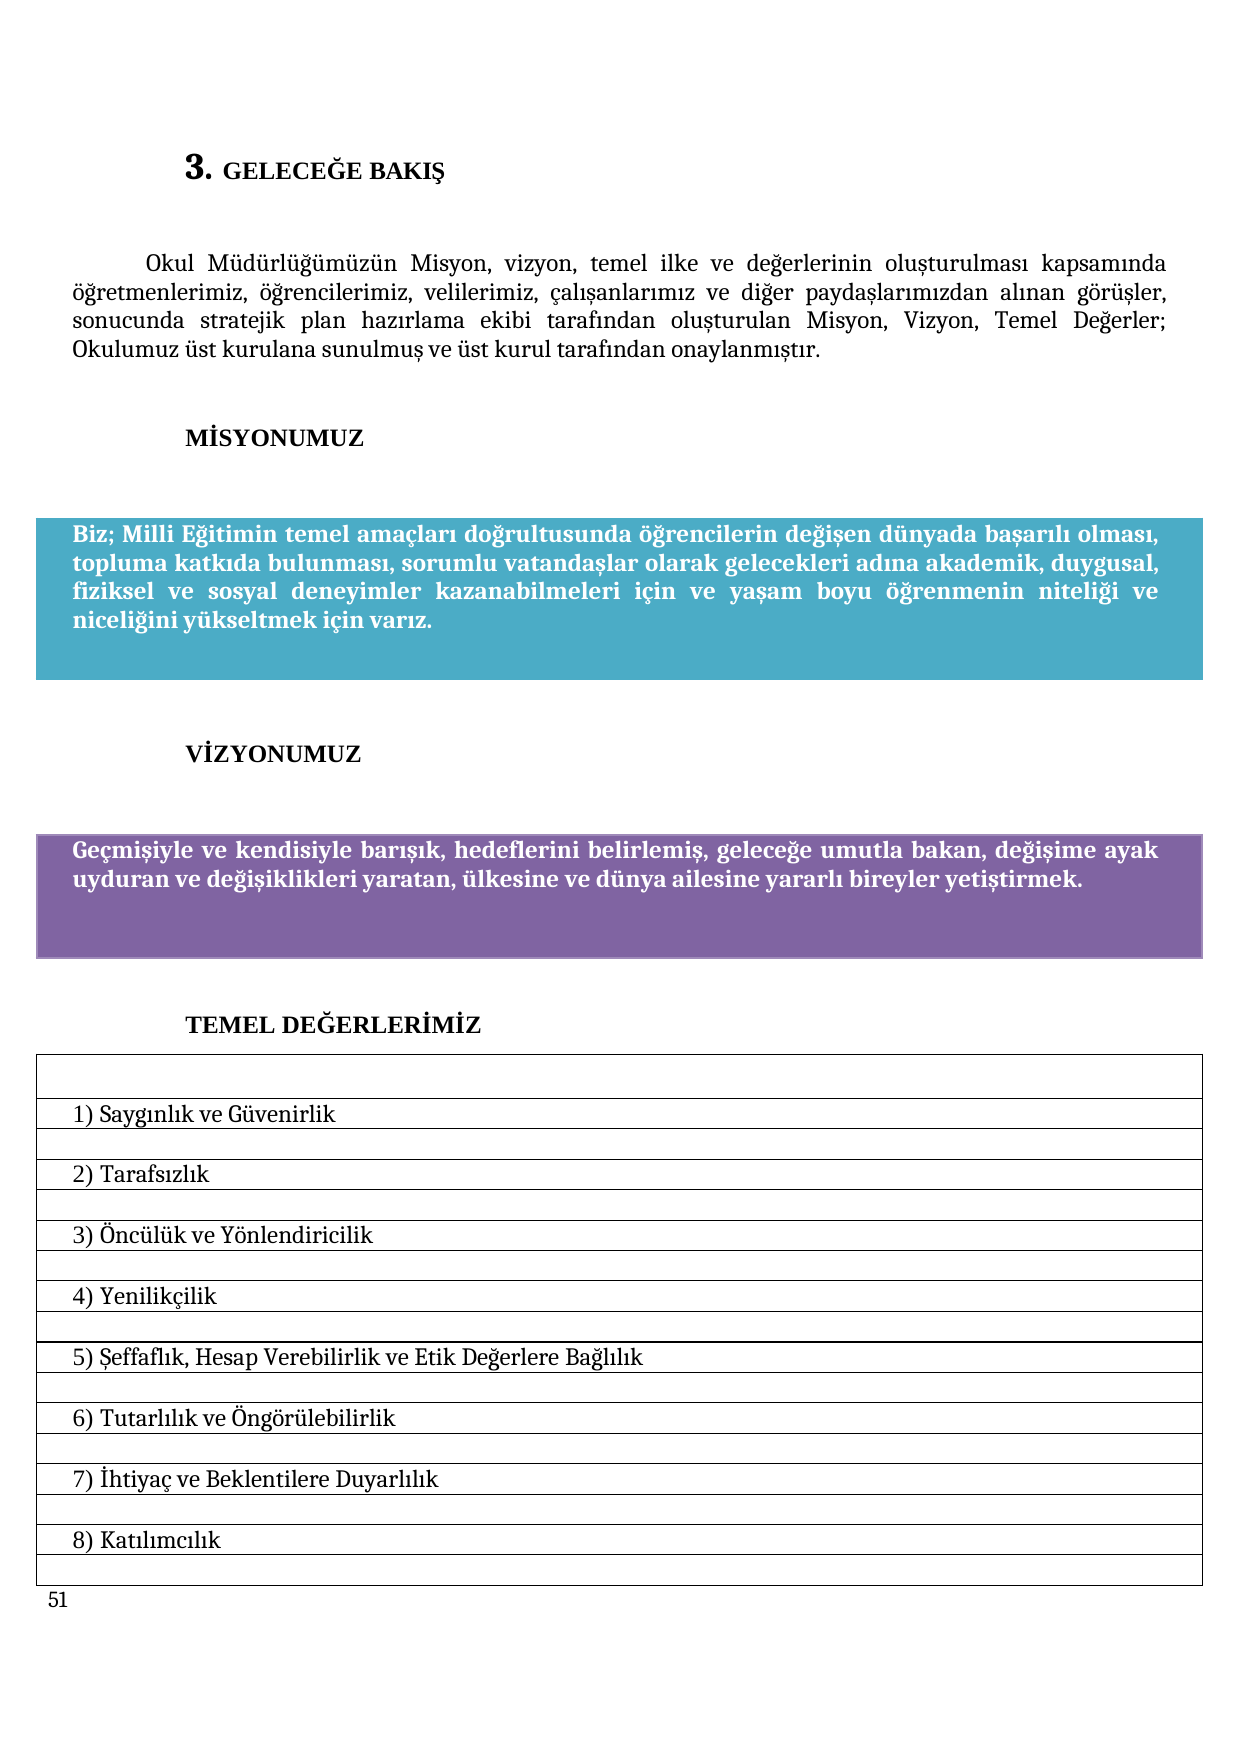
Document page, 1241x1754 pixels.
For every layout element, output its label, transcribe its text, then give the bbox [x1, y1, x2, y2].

table_cell Yenilikçilik [37, 1281, 1202, 1311]
table_cell Şeffaflık, Hesap Verebilirlik ve Etik Değerlere Bağlılık [37, 1343, 1202, 1372]
subtitle TEMEL DEĞERLERİMİZ [185, 1010, 1198, 1039]
table_cell İhtiyaç ve Beklentilere Duyarlılık [37, 1464, 1202, 1493]
subtitle VİZYONUMUZ [185, 739, 1198, 768]
table_cell Öncülük ve Yönlendiricilik [37, 1221, 1202, 1250]
table_cell [37, 1190, 1202, 1219]
table_header [37, 1055, 1202, 1098]
table_cell Tarafsızlık [37, 1160, 1202, 1189]
table_cell [37, 1312, 1202, 1341]
subtitle MİSYONUMUZ [185, 423, 1198, 452]
table_header Geçmişiyle ve kendisiyle barışık, hedeflerini belirlemiş, geleceğe umutla bakan, değişime ayak uyduran ve değişiklikleri yaratan, ülkesine ve dünya ailesine yararlı bireyler yetiştirmek. [38, 836, 1201, 957]
table_cell [37, 1373, 1202, 1402]
table_cell [37, 1495, 1202, 1524]
table_cell Saygınlık ve Güvenirlik [37, 1099, 1202, 1128]
table_cell Katılımcılık [37, 1525, 1202, 1554]
table_cell [37, 1129, 1202, 1158]
table_cell Tutarlılık ve Öngörülebilirlik [37, 1403, 1202, 1432]
table_cell [37, 1251, 1202, 1280]
table_header Biz; Milli Eğitimin temel amaçları doğrultusunda öğrencilerin değişen dünyada başarılı olması, topluma katkıda bulunması, sorumlu vatandaşlar olarak gelecekleri adına akademik, duygusal, fiziksel ve sosyal deneyimler kazanabilmeleri için ve yaşam boyu öğrenmenin niteliği ve niceliğini yükseltmek için varız. [38, 520, 1201, 678]
table_cell [37, 1555, 1202, 1585]
text Okul Müdürlüğümüzün Misyon, vizyon, temel ilke ve değerlerinin oluşturulması kapsamında öğretmenlerimiz, öğrencilerimiz, velilerimiz, çalışanlarımız ve diğer paydaşlarımızdan alınan görüşler, sonucunda stratejik plan hazırlama ekibi tarafından oluşturulan Misyon, Vizyon, Temel Değerler; Okulumuz üst kurulana sunulmuş ve üst kurul tarafından onaylanmıştır. [72, 249, 1168, 364]
table_cell [37, 1434, 1202, 1463]
subtitle GELECEĞE BAKIŞ [185, 146, 1198, 189]
